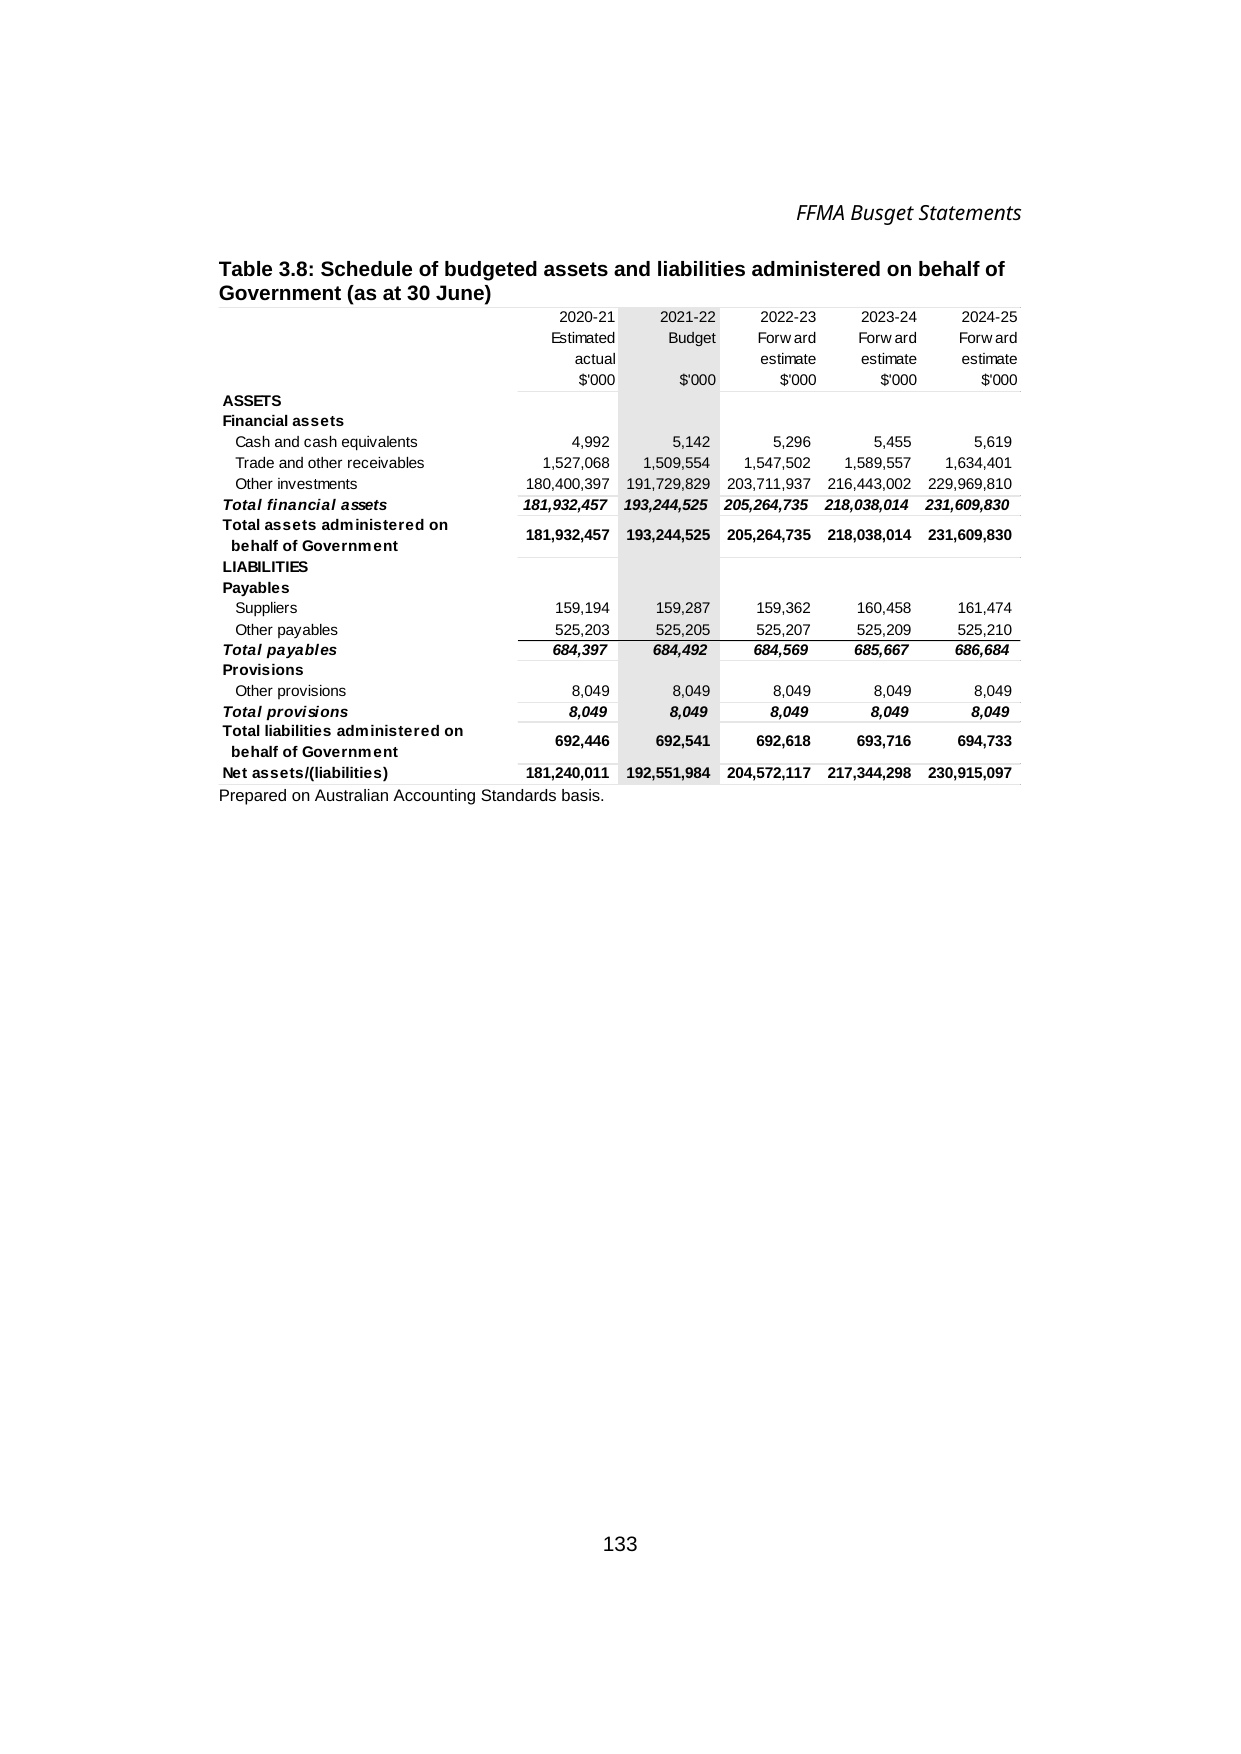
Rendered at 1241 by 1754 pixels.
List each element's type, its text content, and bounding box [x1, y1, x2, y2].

subtitle Table 3.8: Schedule of budgeted assets and liabilities administered on behalf of Government (as at 30 June) [218, 257, 1022, 305]
text Prepared on Australian Accounting Standards basis. [218, 786, 1022, 805]
